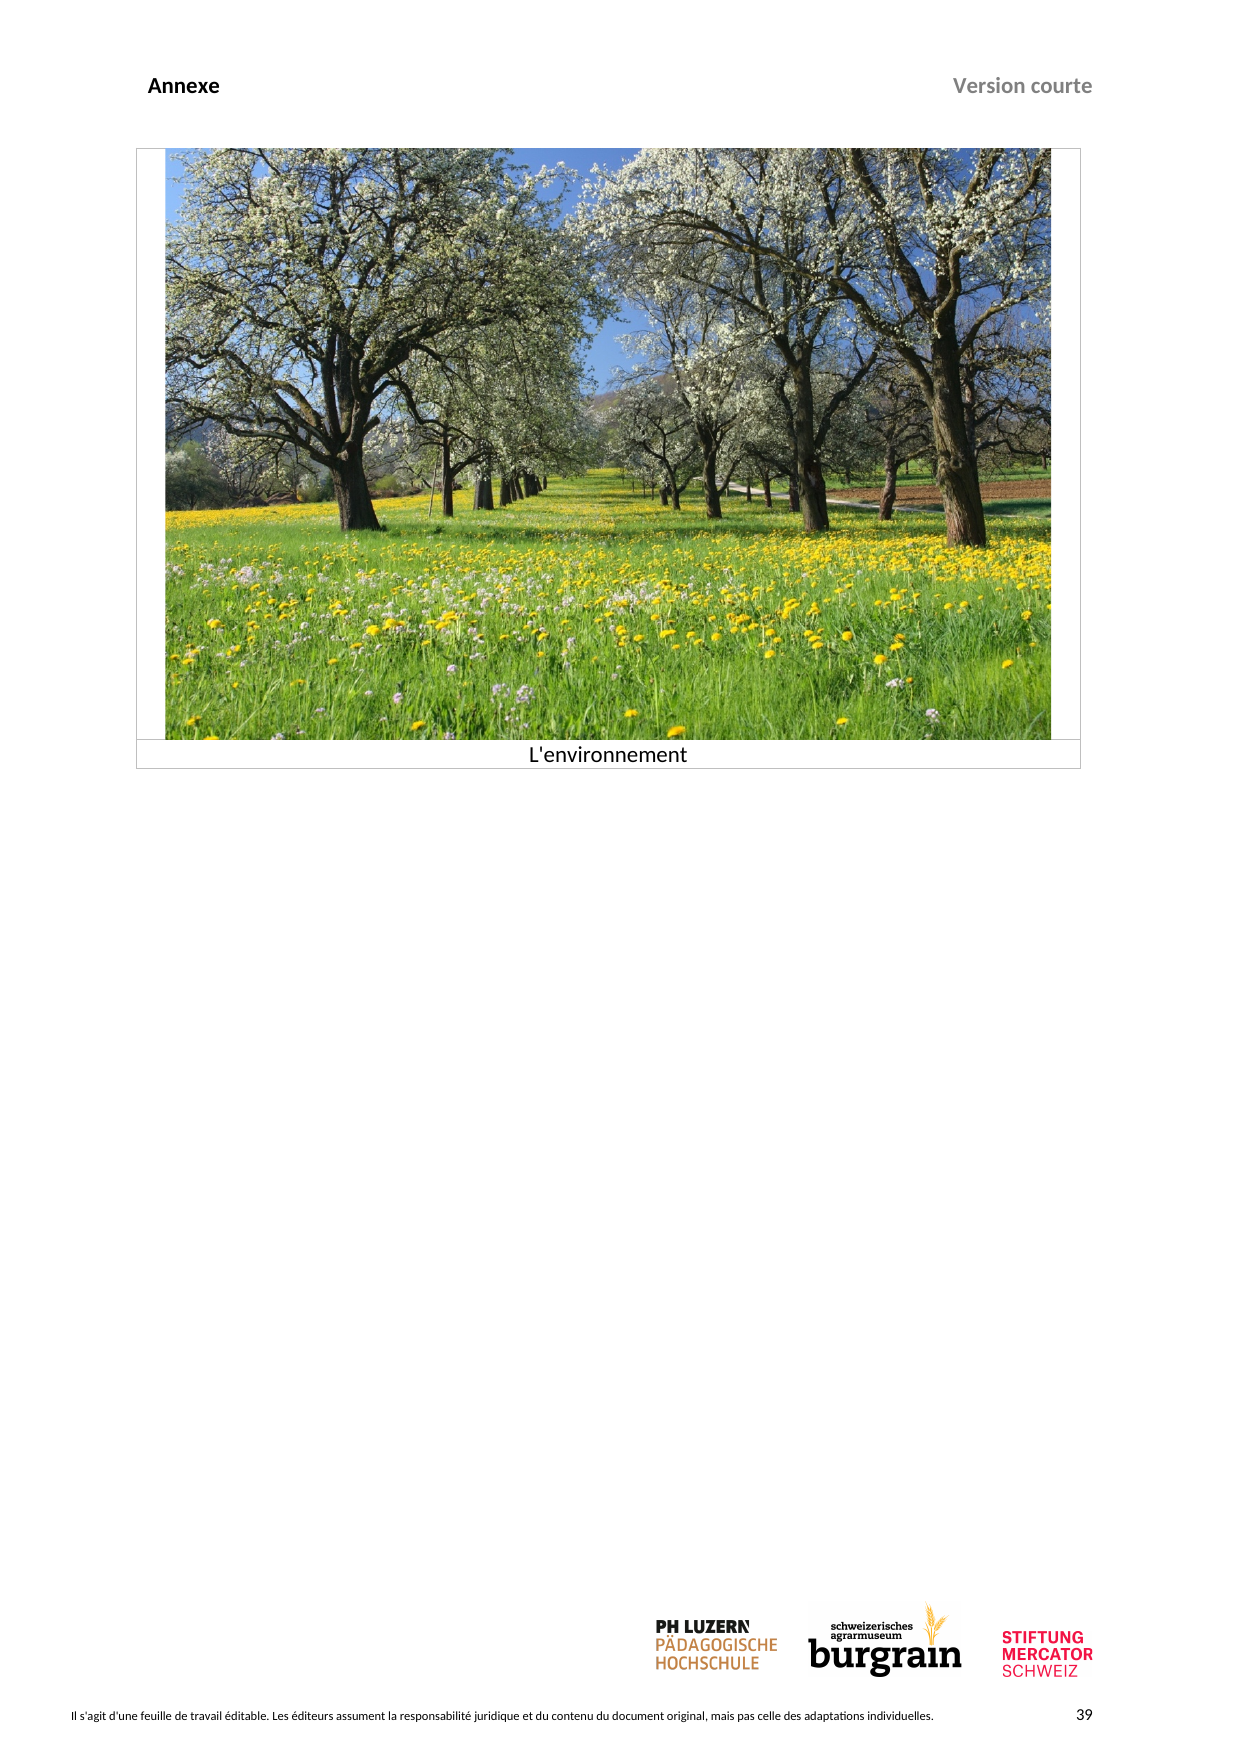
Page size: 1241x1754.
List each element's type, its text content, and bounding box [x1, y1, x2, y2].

table_cell [1052, 149, 1080, 739]
table_cell [137, 149, 165, 739]
table_cell L'environnement [137, 740, 1080, 768]
picture [808, 1601, 962, 1677]
picture [655, 1612, 778, 1677]
picture [1002, 1631, 1093, 1677]
picture [165, 148, 1052, 740]
